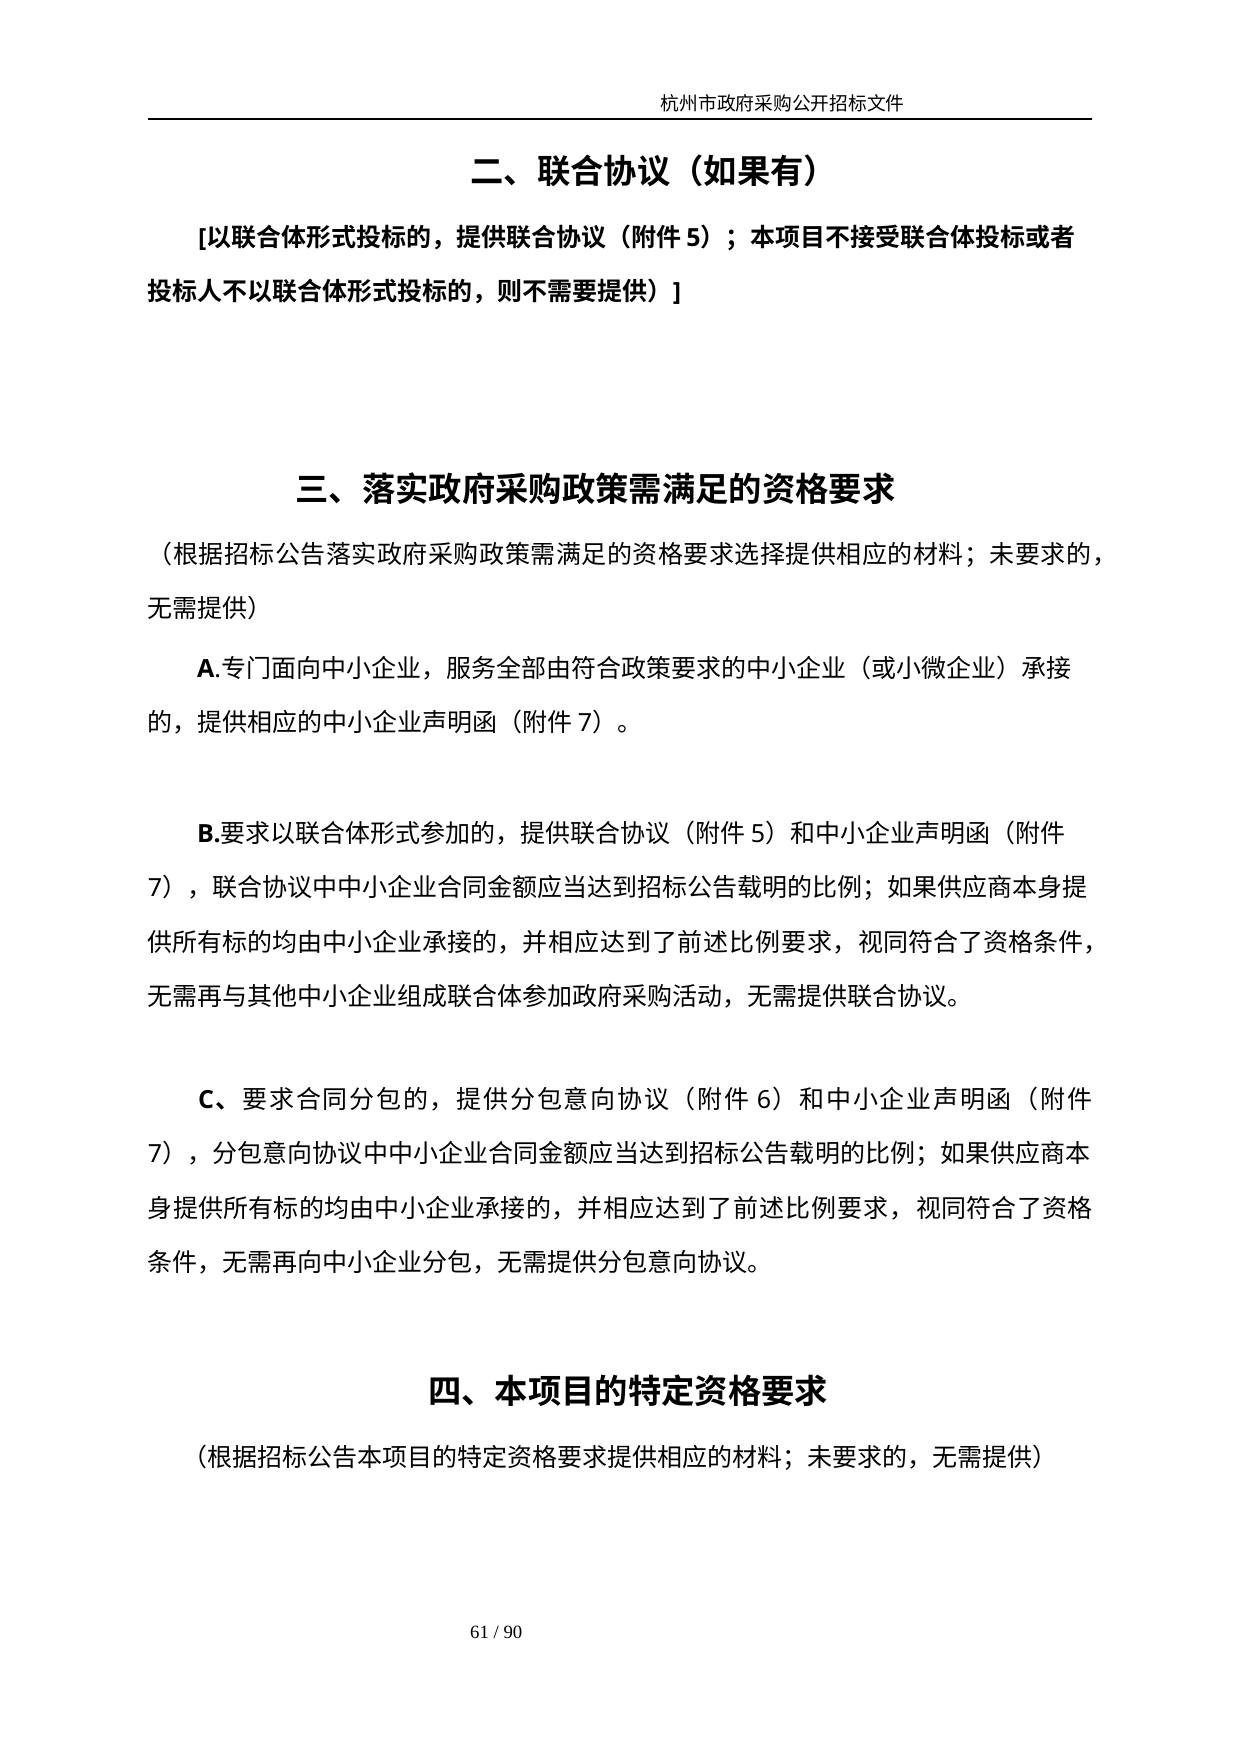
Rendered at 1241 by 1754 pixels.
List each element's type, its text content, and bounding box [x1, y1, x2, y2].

text 三、落实政府采购政策需满足的资格要求 [148, 462, 1042, 511]
text B.要求以联合体形式参加的，提供联合协议（附件5）和中小企业声明函（附件7），联合协议中中小企业合同金额应当达到招标公告载明的比例；如果供应商本身提供所有标的均由中小企业承接的，并相应达到了前述比例要求，视同符合了资格条件，无需再与其他中小企业组成联合体参加政府采购活动，无需提供联合协议。 [148, 813, 1092, 1013]
text 四、本项目的特定资格要求 [163, 1365, 1092, 1413]
text A.专门面向中小企业，服务全部由符合政策要求的中小企业（或小微企业）承接的，提供相应的中小企业声明函（附件7）。 [148, 648, 1092, 739]
text [以联合体形式投标的，提供联合协议（附件5）；本项目不接受联合体投标或者投标人不以联合体形式投标的，则不需要提供）] [148, 217, 1092, 308]
text C、要求合同分包的，提供分包意向协议（附件6）和中小企业声明函（附件7），分包意向协议中中小企业合同金额应当达到招标公告载明的比例；如果供应商本身提供所有标的均由中小企业承接的，并相应达到了前述比例要求，视同符合了资格条件，无需再向中小企业分包，无需提供分包意向协议。 [148, 1079, 1092, 1279]
text （根据招标公告落实政府采购政策需满足的资格要求选择提供相应的材料；未要求的，无需提供） [148, 534, 1092, 625]
text （根据招标公告本项目的特定资格要求提供相应的材料；未要求的，无需提供） [148, 1437, 1092, 1473]
text 二、联合协议（如果有） [148, 145, 1092, 193]
